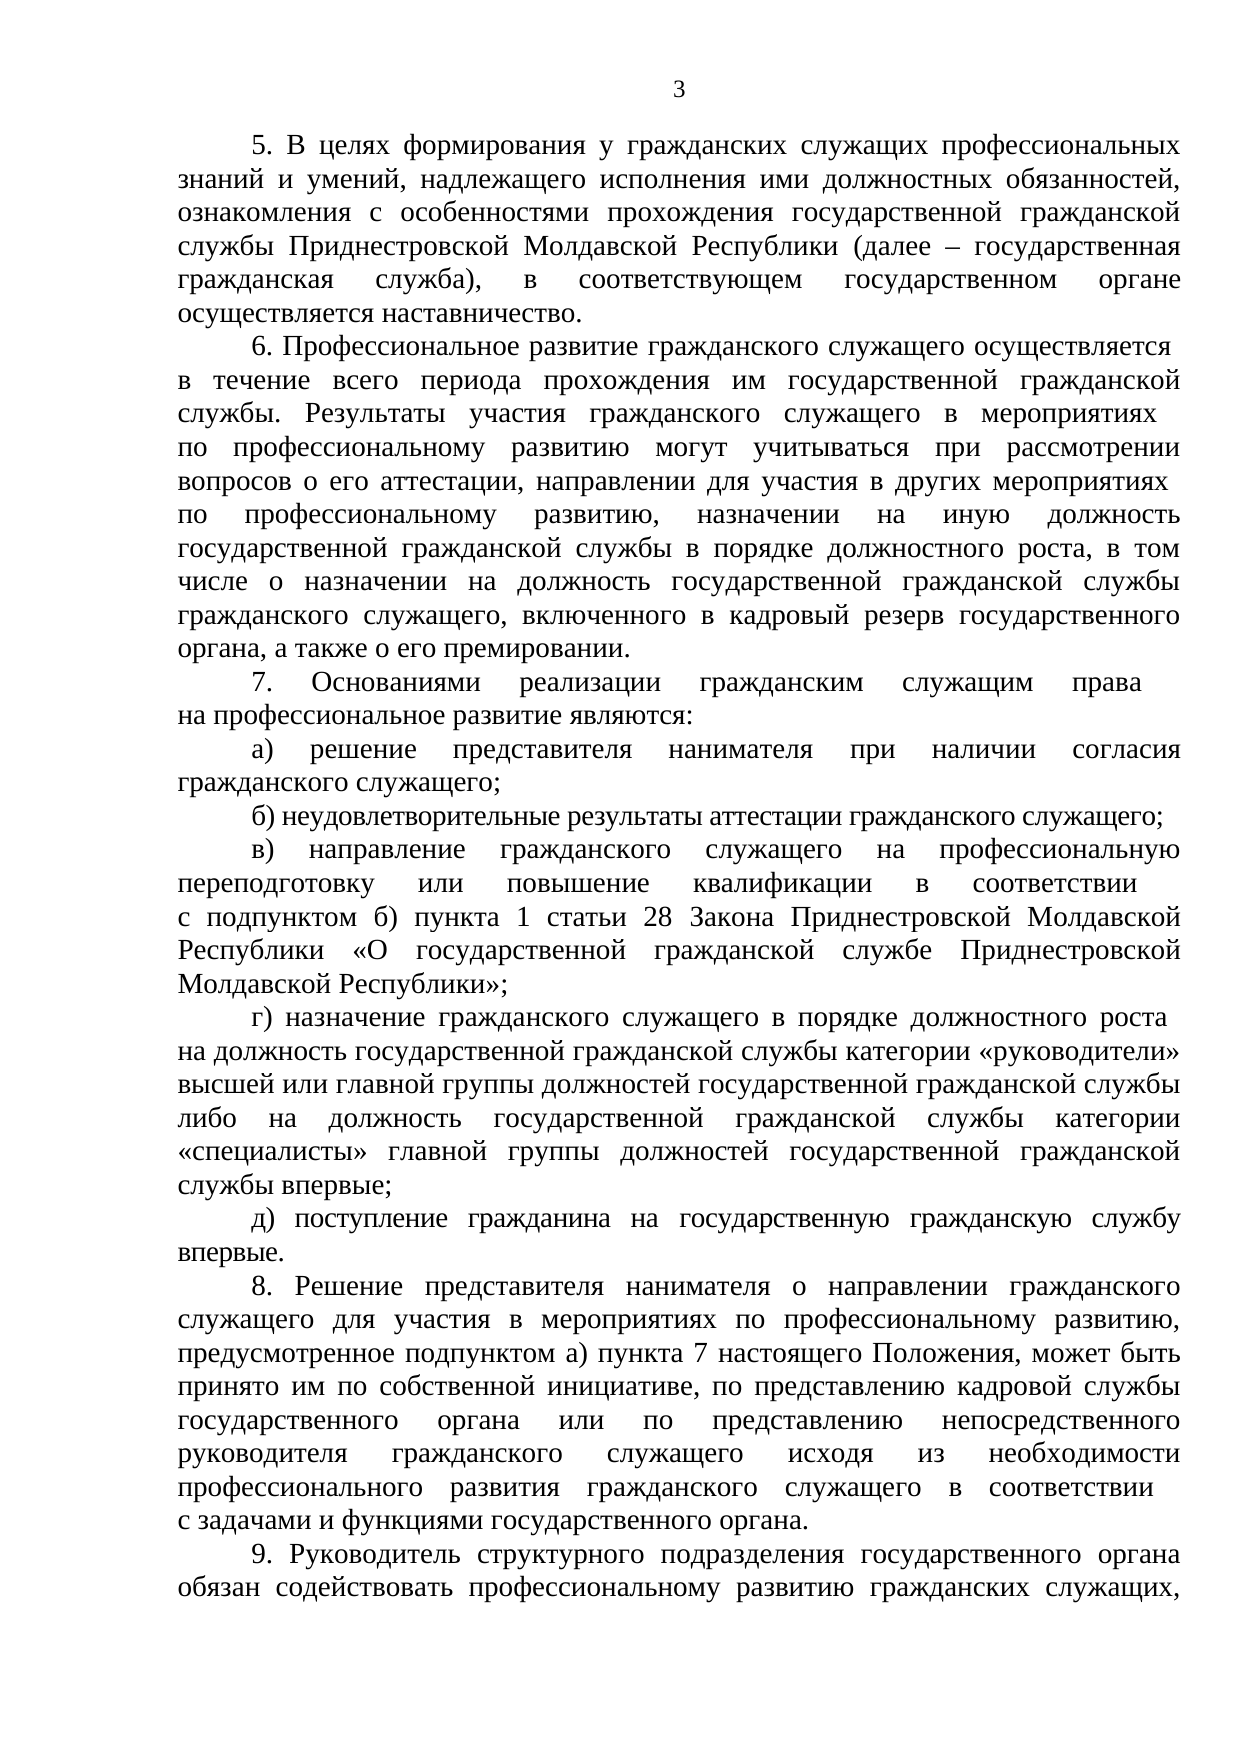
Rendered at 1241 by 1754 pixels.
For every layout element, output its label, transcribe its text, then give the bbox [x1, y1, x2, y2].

text 6. Профессиональное развитие гражданского служащего осуществляется в течение всего периода прохождения им государственной гражданской службы. Результаты участия гражданского служащего в мероприятиях по профессиональному развитию могут учитываться при рассмотрении вопросов о его аттестации, направлении для участия в других мероприятиях по профессиональному развитию, назначении на иную должность государственной гражданской службы в порядке должностного роста, в том числе о назначении на должность государственной гражданской службы гражданского служащего, включенного в кадровый резерв государственного органа, а также о его премировании. [177, 328, 1181, 664]
text 8. Решение представителя нанимателя о направлении гражданского служащего для участия в мероприятиях по профессиональному развитию, предусмотренное подпунктом а) пункта 7 настоящего Положения, может быть принято им по собственной инициативе, по представлению кадровой службы государственного органа или по представлению непосредственного руководителя гражданского служащего исходя из необходимости профессионального развития гражданского служащего в соответствии с задачами и функциями государственного органа. [177, 1268, 1181, 1536]
text д) поступление гражданина на государственную гражданскую службу впервые. [177, 1201, 1181, 1268]
text 5. В целях формирования у гражданских служащих профессиональных знаний и умений, надлежащего исполнения ими должностных обязанностей, ознакомления с особенностями прохождения государственной гражданской службы Приднестровской Молдавской Республики (далее – государственная гражданская служба), в соответствующем государственном органе осуществляется наставничество. [177, 127, 1181, 328]
text 7. Основаниями реализации гражданским служащим права на профессиональное развитие являются: [177, 664, 1181, 731]
text в) направление гражданского служащего на профессиональную переподготовку или повышение квалификации в соответствии с подпунктом б) пункта 1 статьи 28 Закона Приднестровской Молдавской Республики «О государственной гражданской службе Приднестровской Молдавской Республики»; [177, 832, 1181, 932]
text а) решение представителя нанимателя при наличии согласия гражданского служащего; [177, 731, 1181, 798]
text г) назначение гражданского служащего в порядке должностного роста на должность государственной гражданской службы категории «руководители» высшей или главной группы должностей государственной гражданской службы либо на должность государственной гражданской службы категории «специалисты» главной группы должностей государственной гражданской службы впервые; [177, 999, 1181, 1201]
text в) направление гражданского служащего на профессиональную переподготовку или повышение квалификации в соответствии с подпунктом б) пункта 1 статьи 28 Закона Приднестровской Молдавской Республики «О государственной гражданской службе Приднестровской Молдавской Республики»; [500, 966, 1181, 999]
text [177, 1536, 1181, 1603]
text б) неудовлетворительные результаты аттестации гражданского служащего; [177, 798, 1181, 832]
